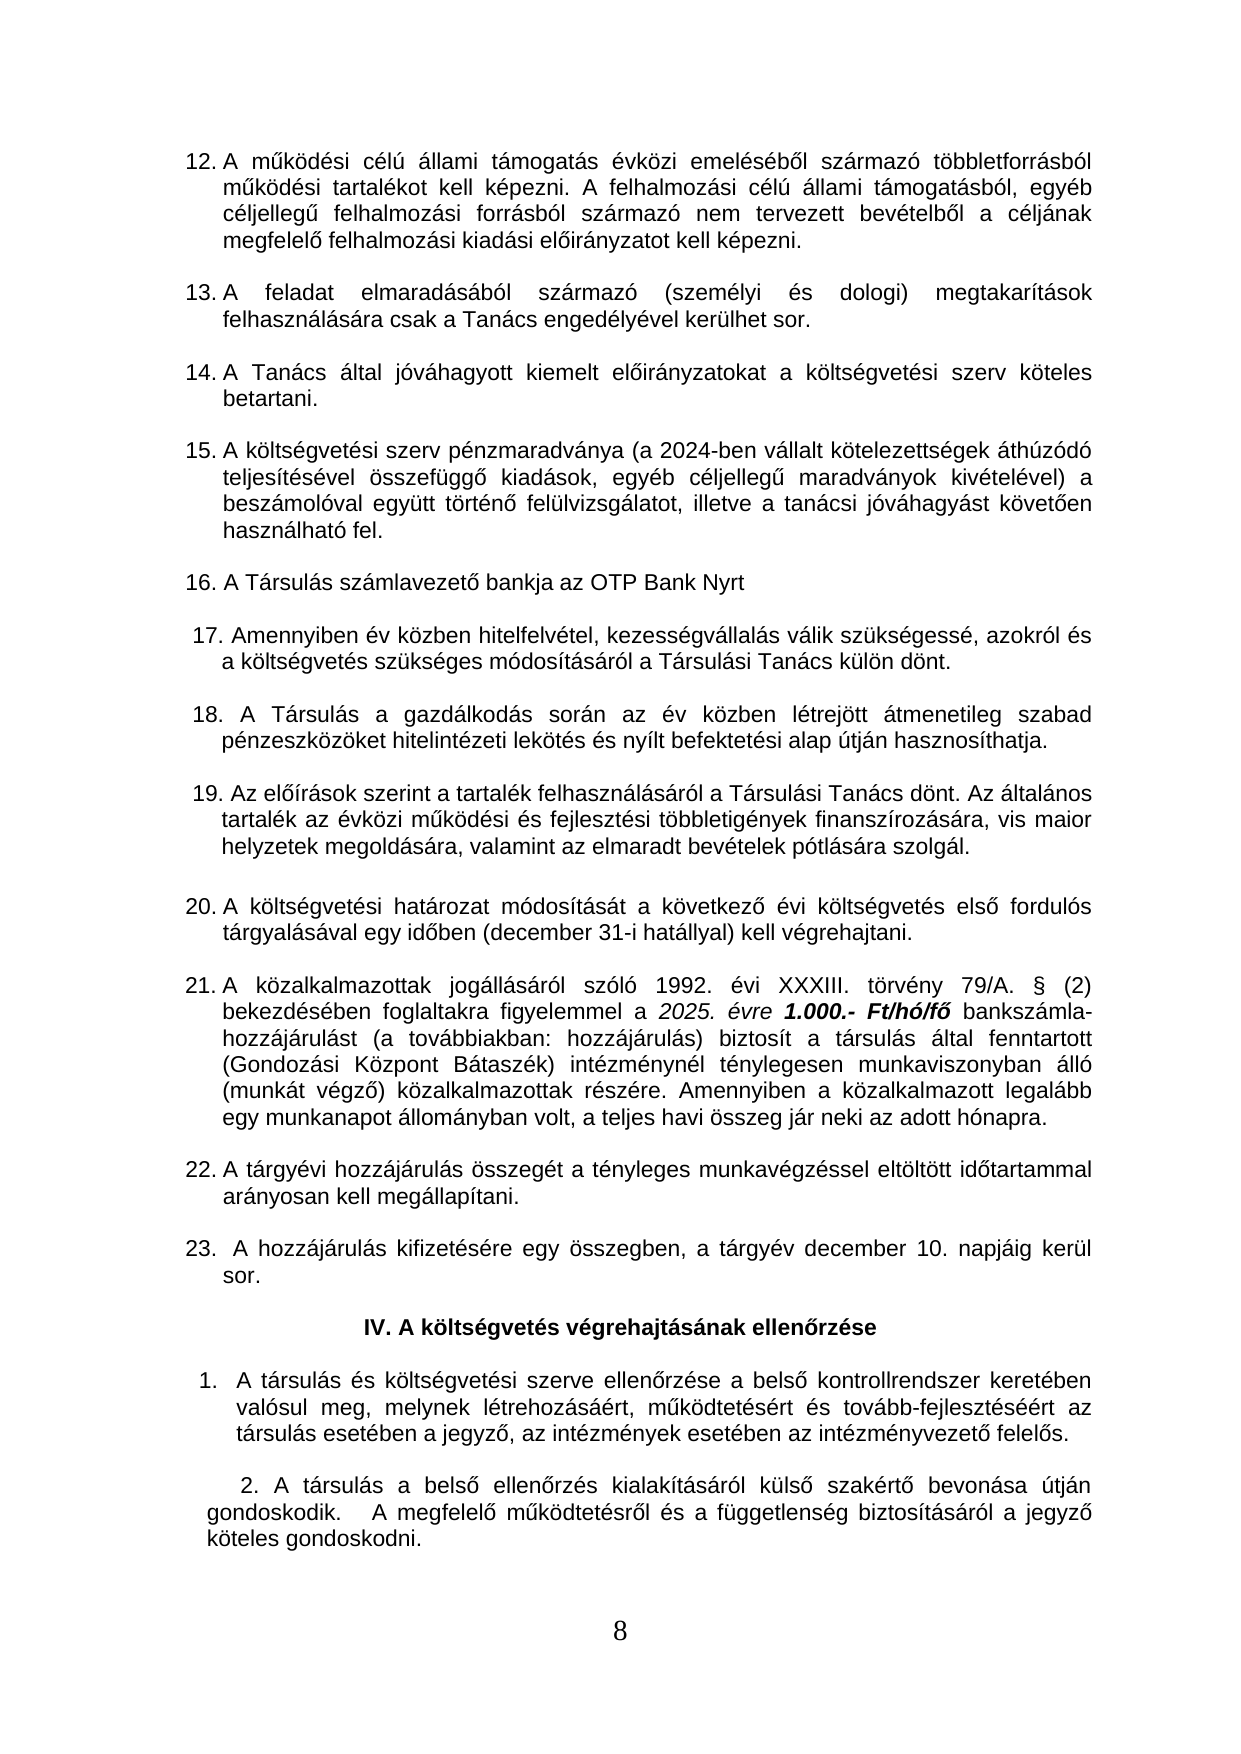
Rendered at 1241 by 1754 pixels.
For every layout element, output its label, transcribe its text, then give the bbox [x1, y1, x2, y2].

text 2. A társulás a belső ellenőrzés kialakításáról külső szakértő bevonása útján gondoskodik. A megfelelő működtetésről és a függetlenség biztosításáról a jegyző köteles gondoskodni. [169, 1472, 1093, 1552]
text 17. Amennyiben év közben hitelfelvétel, kezességvállalás válik szükségessé, azokról és a költségvetés szükséges módosításáról a Társulási Tanács külön dönt. [192, 622, 1093, 675]
text 16. A Társulás számlavezető bankja az OTP Bank Nyrt [185, 569, 1093, 596]
text 18. A Társulás a gazdálkodás során az év közben létrejött átmenetileg szabad pénzeszközöket hitelintézeti lekötés és nyílt befektetési alap útján hasznosíthatja. [192, 701, 1093, 754]
list A Tanács által jóváhagyott kiemelt előirányzatokat a költségvetési szerv köteles betartani. [185, 358, 1093, 411]
list A működési célú állami támogatás évközi emeléséből származó többletforrásból működési tartalékot kell képezni. A felhalmozási célú állami támogatásból, egyéb céljellegű felhalmozási forrásból származó nem tervezett bevételből a céljának megfelelő felhalmozási kiadási előirányzatot kell képezni. [185, 148, 1093, 253]
list A feladat elmaradásából származó (személyi és dologi) megtakarítások felhasználására csak a Tanács engedélyével kerülhet sor. [185, 279, 1093, 332]
list A közalkalmazottak jogállásáról szóló 1992. évi XXXIII. törvény 79/A. § (2) bekezdésében foglaltakra figyelemmel a 2025. évre 1.000.- Ft/hó/fő bankszámla-hozzájárulást (a továbbiakban: hozzájárulás) biztosít a társulás által fenntartott (Gondozási Központ Bátaszék) intézménynél ténylegesen munkaviszonyban álló (munkát végző) közalkalmazottak részére. Amennyiben a közalkalmazott legalább egy munkanapot állományban volt, a teljes havi összeg jár neki az adott hónapra. [185, 972, 1093, 1130]
list A társulás és költségvetési szerve ellenőrzése a belső kontrollrendszer keretében valósul meg, melynek létrehozásáért, működtetésért és tovább-fejlesztéséért az társulás esetében a jegyző, az intézmények esetében az intézményvezető felelős. [199, 1367, 1093, 1446]
list A költségvetési határozat módosítását a következő évi költségvetés első fordulós tárgyalásával egy időben (december 31-i hatállyal) kell végrehajtani. [185, 893, 1093, 945]
list A tárgyévi hozzájárulás összegét a tényleges munkavégzéssel eltöltött időtartammal arányosan kell megállapítani. [185, 1156, 1093, 1209]
list A hozzájárulás kifizetésére egy összegben, a tárgyév december 10. napjáig kerül sor. [185, 1235, 1093, 1288]
text IV. A költségvetés végrehajtásának ellenőrzése [148, 1314, 1093, 1341]
text 19. Az előírások szerint a tartalék felhasználásáról a Társulási Tanács dönt. Az általános tartalék az évközi működési és fejlesztési többletigények finanszírozására, vis maior helyzetek megoldására, valamint az elmaradt bevételek pótlására szolgál. [192, 780, 1093, 859]
list A költségvetési szerv pénzmaradványa (a 2024-ben vállalt kötelezettségek áthúzódó teljesítésével összefüggő kiadások, egyéb céljellegű maradványok kivételével) a beszámolóval együtt történő felülvizsgálatot, illetve a tanácsi jóváhagyást követően használható fel. [185, 437, 1093, 543]
